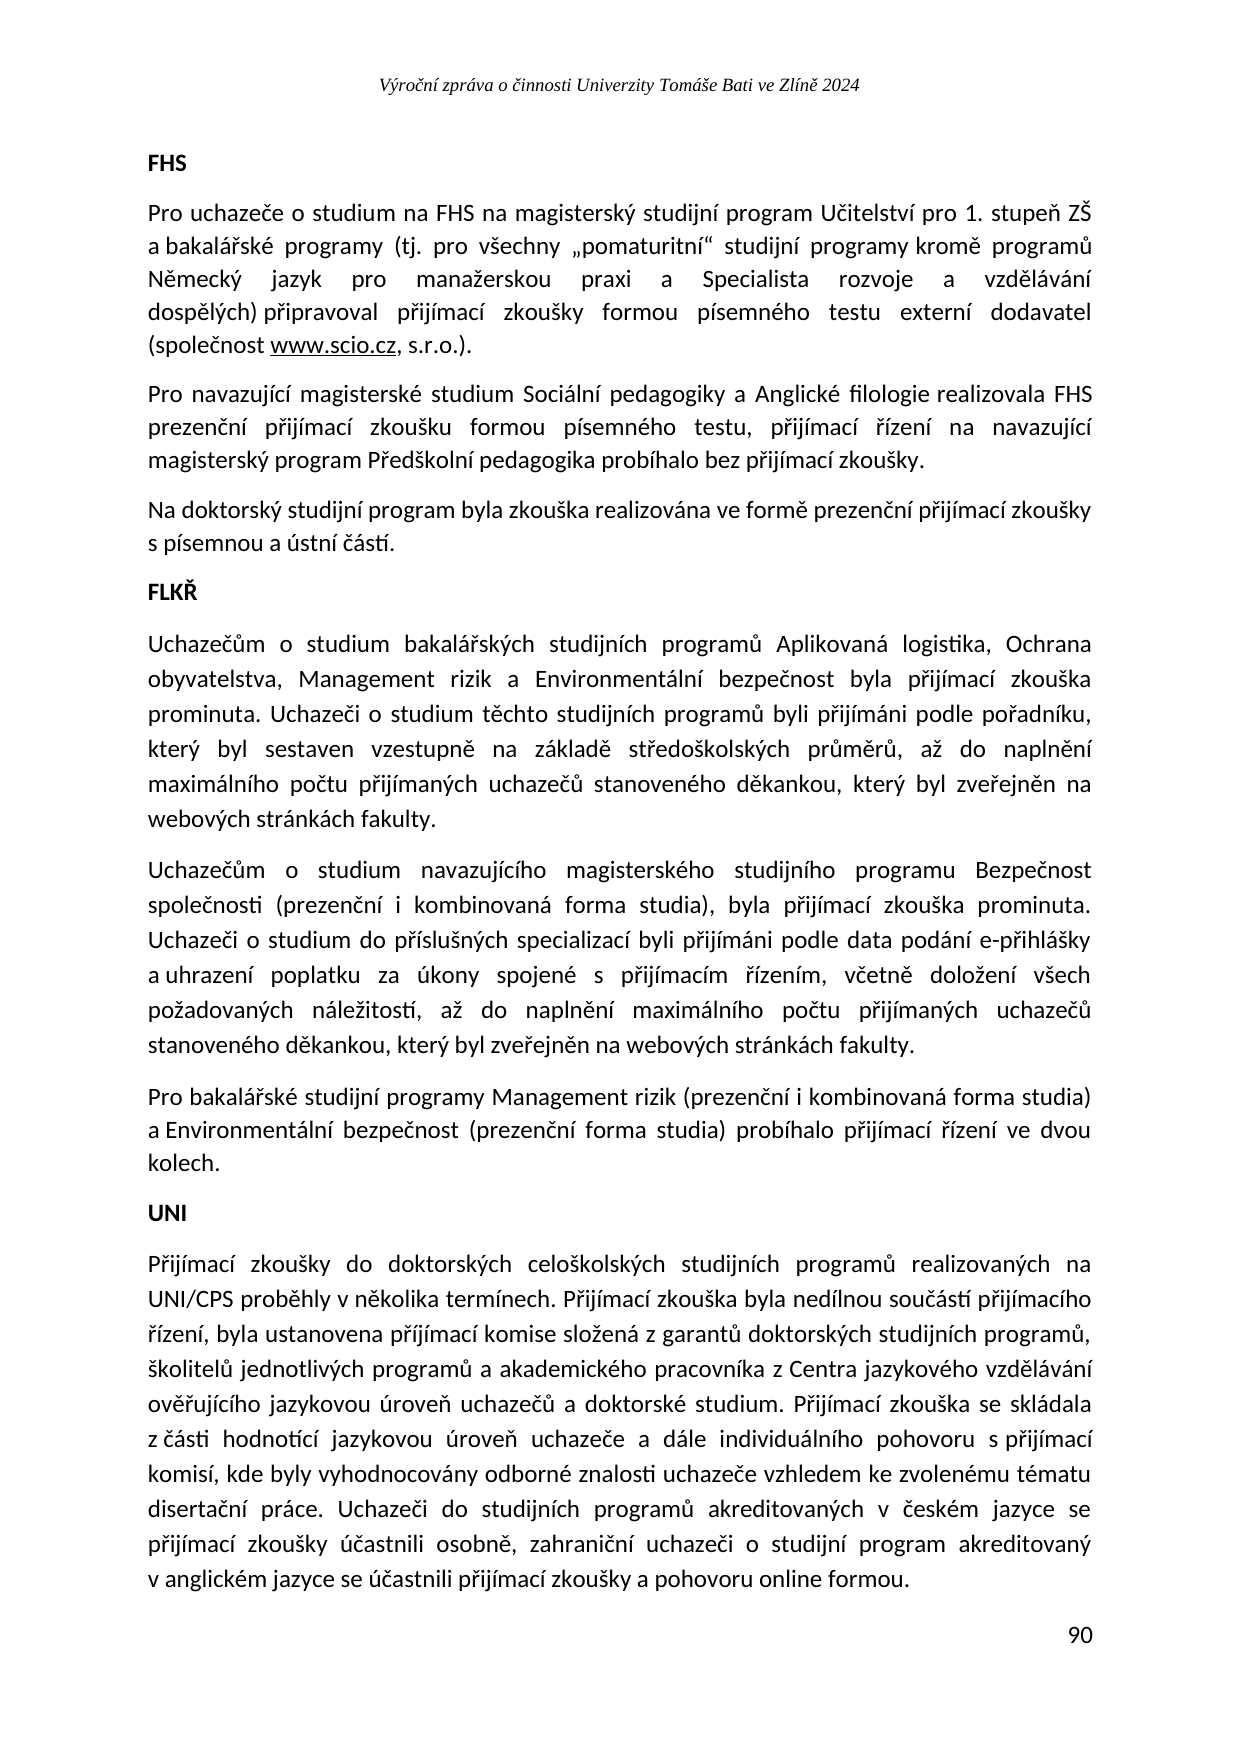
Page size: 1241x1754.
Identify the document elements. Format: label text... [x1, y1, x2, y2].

text Uchazečům o studium bakalářských studijních programů Aplikovaná logistika, Ochrana obyvatelstva, Management rizik a Environmentální bezpečnost byla přijímací zkouška prominuta. Uchazeči o studium těchto studijních programů byli přijímáni podle pořadníku, který byl sestaven vzestupně na základě středoškolských průměrů, až do naplnění maximálního počtu přijímaných uchazečů stanoveného děkankou, který byl zveřejněn na webových stránkách fakulty. [148, 628, 1093, 833]
text FLKŘ [148, 576, 1093, 607]
text Na doktorský studijní program byla zkouška realizována ve formě prezenční přijímací zkoušky s písemnou a ústní částí. [148, 524, 1093, 557]
text Pro navazující magisterské studium Sociální pedagogiky a Anglické filologie realizovala FHS prezenční přijímací zkoušku formou písemného testu, přijímací řízení na navazující magisterský program Předškolní pedagogika probíhalo bez přijímací zkoušky. [148, 442, 1093, 475]
text Přijímací zkoušky do doktorských celoškolských studijních programů realizovaných na UNI/CPS proběhly v několika termínech. Přijímací zkouška byla nedílnou součástí přijímacího řízení, byla ustanovena příjímací komise složená z garantů doktorských studijních programů, školitelů jednotlivých programů a akademického pracovníka z Centra jazykového vzdělávání ověřujícího jazykovou úroveň uchazečů a doktorské studium. Přijímací zkouška se skládala z části hodnotící jazykovou úroveň uchazeče a dále individuálního pohovoru s přijímací komisí, kde byly vyhodnocovány odborné znalosti uchazeče vzhledem ke zvolenému tématu disertační práce. Uchazeči do studijních programů akreditovaných v českém jazyce se přijímací zkoušky účastnili osobně, zahraniční uchazeči o studijní program akreditovaný v anglickém jazyce se účastnili přijímací zkoušky a pohovoru online formou. [148, 1248, 1093, 1594]
text FHS [148, 148, 1093, 178]
text UNI [148, 1197, 1093, 1227]
text Pro uchazeče o studium na FHS na magisterský studijní program Učitelství pro 1. stupeň ZŠ a bakalářské programy (tj. pro všechny „pomaturitní“ studijní programy kromě programů Německý jazyk pro manažerskou praxi a Specialista rozvoje a vzdělávání dospělých) připravoval přijímací zkoušky formou písemného testu externí dodavatel (společnost www.scio.cz, s.r.o.). [148, 326, 1093, 359]
text Pro bakalářské studijní programy Management rizik (prezenční i kombinovaná forma studia) a Environmentální bezpečnost (prezenční forma studia) probíhalo přijímací řízení ve dvou kolech. [148, 1081, 1093, 1178]
text Pro uchazeče o studium na FHS na magisterský studijní program Učitelství pro 1. stupeň ZŠ a bakalářské programy (tj. pro všechny „pomaturitní“ studijní programy kromě programů Německý jazyk pro manažerskou praxi a Specialista rozvoje a vzdělávání dospělých) připravoval přijímací zkoušky formou písemného testu externí dodavatel (společnost www.scio.cz, s.r.o.). [148, 197, 1093, 263]
text Uchazečům o studium navazujícího magisterského studijního programu Bezpečnost společnosti (prezenční i kombinovaná forma studia), byla přijímací zkouška prominuta. Uchazeči o studium do příslušných specializací byli přijímáni podle data podání e-přihlášky a uhrazení poplatku za úkony spojené s přijímacím řízením, včetně doložení všech požadovaných náležitostí, až do naplnění maximálního počtu přijímaných uchazečů stanoveného děkankou, který byl zveřejněn na webových stránkách fakulty. [148, 855, 1093, 1060]
